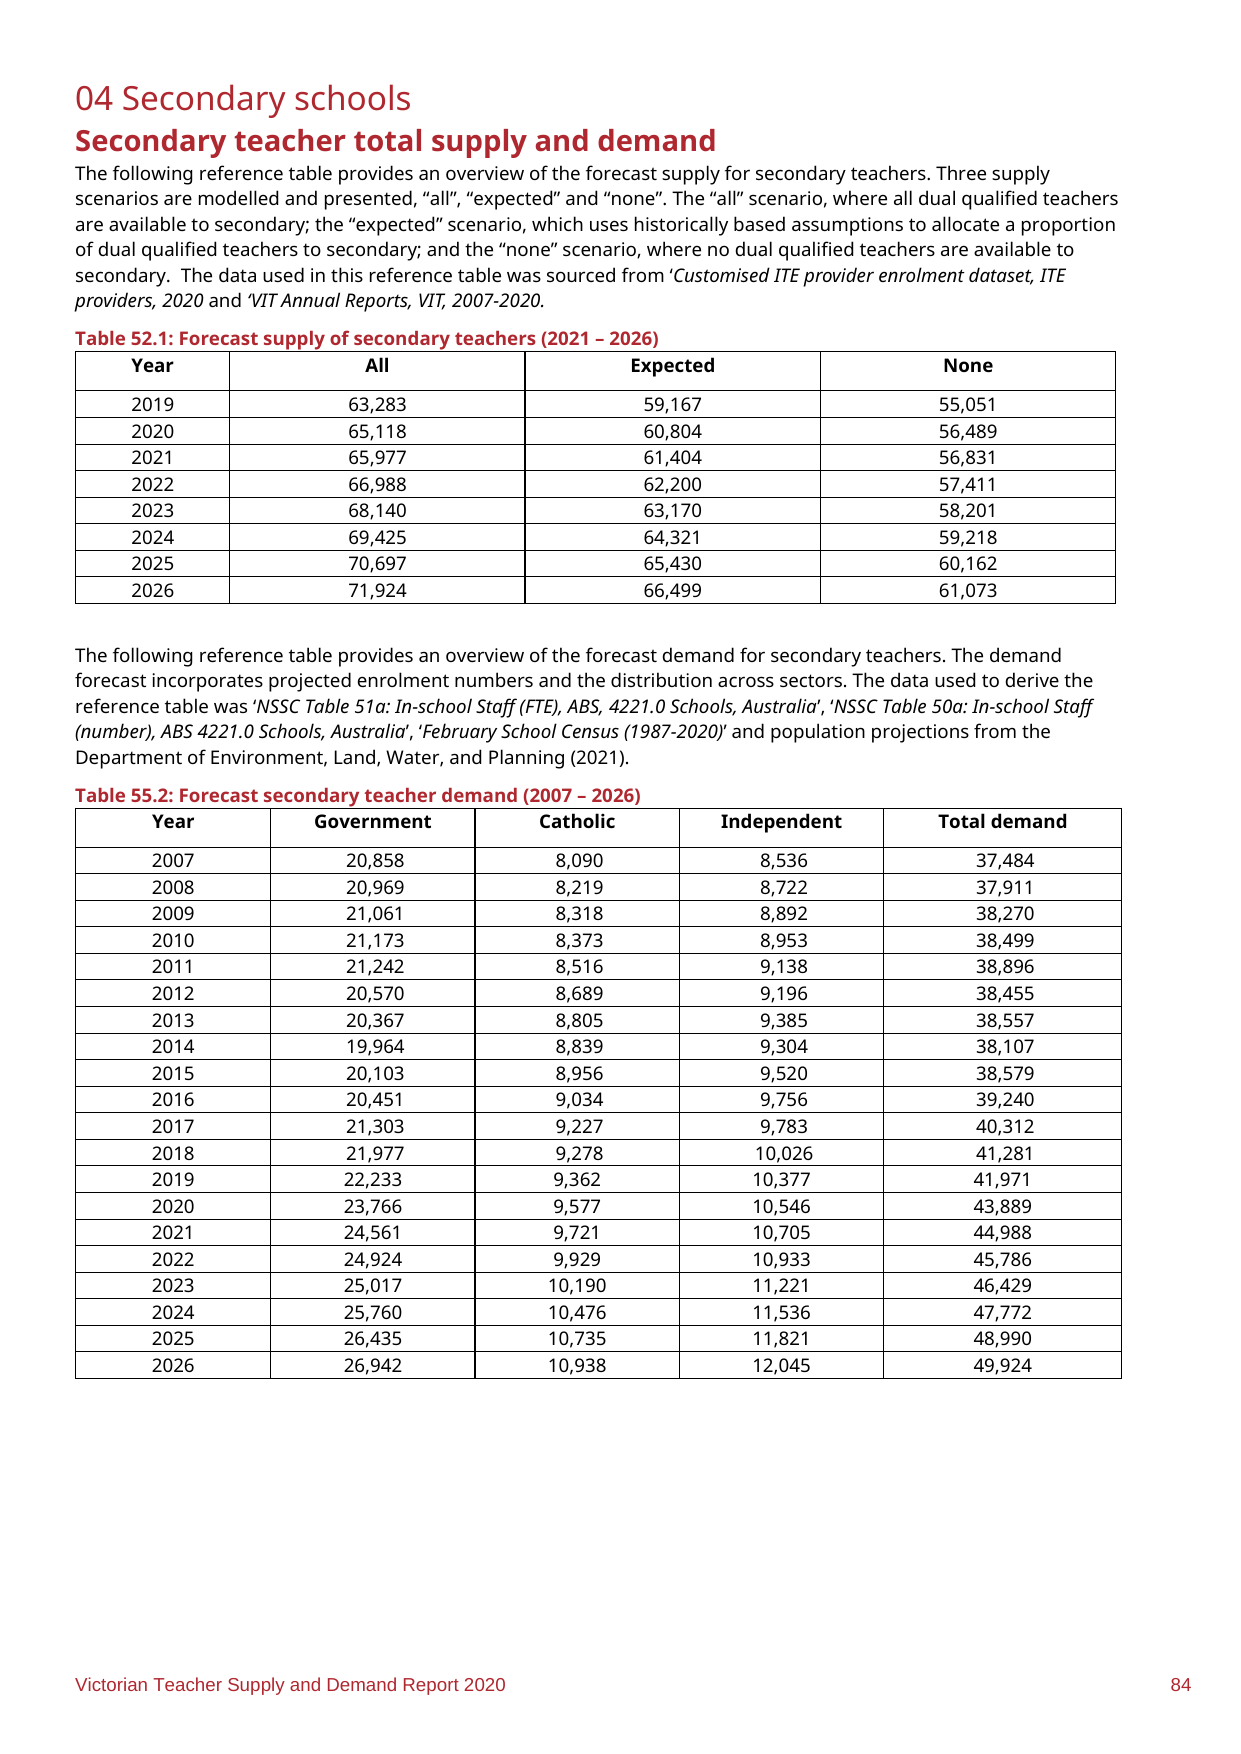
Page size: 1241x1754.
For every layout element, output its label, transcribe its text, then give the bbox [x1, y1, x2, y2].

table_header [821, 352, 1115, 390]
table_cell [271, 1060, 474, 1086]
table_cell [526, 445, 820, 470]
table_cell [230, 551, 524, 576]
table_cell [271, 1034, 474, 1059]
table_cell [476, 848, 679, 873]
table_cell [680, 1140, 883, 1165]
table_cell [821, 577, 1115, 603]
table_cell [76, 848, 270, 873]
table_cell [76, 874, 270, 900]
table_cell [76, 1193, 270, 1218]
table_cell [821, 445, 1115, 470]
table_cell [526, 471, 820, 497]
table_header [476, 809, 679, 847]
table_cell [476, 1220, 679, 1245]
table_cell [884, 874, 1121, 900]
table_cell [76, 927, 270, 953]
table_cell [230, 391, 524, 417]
subtitle Table 52.1: Forecast supply of secondary teachers (2021 – 2026) [75, 326, 1122, 351]
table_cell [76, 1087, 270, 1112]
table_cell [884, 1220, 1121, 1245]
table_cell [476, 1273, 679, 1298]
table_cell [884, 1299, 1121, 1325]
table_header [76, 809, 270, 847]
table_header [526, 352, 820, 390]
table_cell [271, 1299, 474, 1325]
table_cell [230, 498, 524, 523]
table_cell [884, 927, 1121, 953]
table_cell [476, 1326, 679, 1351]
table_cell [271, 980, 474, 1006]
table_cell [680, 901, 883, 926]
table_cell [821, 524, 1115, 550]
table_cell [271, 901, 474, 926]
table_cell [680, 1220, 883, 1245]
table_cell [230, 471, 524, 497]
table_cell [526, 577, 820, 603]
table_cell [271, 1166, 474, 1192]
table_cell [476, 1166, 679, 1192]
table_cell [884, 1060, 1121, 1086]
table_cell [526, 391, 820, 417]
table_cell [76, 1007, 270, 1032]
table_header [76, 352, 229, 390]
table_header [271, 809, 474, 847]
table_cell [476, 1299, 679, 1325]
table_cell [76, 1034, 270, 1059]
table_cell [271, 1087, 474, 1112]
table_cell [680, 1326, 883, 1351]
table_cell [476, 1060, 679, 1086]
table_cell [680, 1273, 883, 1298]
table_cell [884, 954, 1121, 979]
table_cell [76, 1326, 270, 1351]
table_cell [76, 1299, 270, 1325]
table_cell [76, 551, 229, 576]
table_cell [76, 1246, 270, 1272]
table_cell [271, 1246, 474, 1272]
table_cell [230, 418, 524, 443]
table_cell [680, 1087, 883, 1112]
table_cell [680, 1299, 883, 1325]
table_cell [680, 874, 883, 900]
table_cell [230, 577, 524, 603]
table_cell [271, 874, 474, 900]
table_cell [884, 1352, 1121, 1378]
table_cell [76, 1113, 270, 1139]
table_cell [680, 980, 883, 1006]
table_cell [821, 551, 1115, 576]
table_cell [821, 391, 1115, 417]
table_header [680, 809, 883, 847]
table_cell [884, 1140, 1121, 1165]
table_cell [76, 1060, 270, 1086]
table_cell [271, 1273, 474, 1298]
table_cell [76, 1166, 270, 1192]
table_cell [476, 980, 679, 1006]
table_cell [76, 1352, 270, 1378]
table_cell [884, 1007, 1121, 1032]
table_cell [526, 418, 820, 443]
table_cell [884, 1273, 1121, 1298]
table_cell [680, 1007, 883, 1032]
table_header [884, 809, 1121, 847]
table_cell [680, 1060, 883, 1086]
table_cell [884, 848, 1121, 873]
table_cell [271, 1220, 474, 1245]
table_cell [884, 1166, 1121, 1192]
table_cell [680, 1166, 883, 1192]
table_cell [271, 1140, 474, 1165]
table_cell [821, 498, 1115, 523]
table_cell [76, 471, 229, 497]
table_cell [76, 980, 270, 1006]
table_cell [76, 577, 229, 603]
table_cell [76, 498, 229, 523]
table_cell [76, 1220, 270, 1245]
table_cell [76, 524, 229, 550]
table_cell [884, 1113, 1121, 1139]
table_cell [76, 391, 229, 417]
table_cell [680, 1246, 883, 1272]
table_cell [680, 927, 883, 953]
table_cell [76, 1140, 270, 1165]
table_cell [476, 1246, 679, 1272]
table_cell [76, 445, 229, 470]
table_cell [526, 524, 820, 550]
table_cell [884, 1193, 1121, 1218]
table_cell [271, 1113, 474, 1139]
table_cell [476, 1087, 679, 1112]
subtitle Secondary teacher total supply and demand [75, 120, 1122, 160]
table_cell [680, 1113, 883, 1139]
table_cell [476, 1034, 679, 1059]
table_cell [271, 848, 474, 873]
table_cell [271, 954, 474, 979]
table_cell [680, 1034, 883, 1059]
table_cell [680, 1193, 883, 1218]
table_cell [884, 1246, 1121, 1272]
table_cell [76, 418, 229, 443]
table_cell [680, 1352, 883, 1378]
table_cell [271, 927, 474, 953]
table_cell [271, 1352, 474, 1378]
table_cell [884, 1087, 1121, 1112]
subtitle Table 55.2: Forecast secondary teacher demand (2007 – 2026) [75, 782, 1122, 807]
subtitle 04 Secondary schools [75, 75, 1122, 120]
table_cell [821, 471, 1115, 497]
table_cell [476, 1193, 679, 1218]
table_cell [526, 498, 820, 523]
text The following reference table provides an overview of the forecast demand for secondary teachers. The demand forecast incorporates projected enrolment numbers and the distribution across sectors. The data used to derive the reference table was ‘NSSC Table 51a: In-school Staff (FTE), ABS, 4221.0 Schools, Australia’, ‘NSSC Table 50a: In-school Staff (number), ABS 4221.0 Schools, Australia’, ‘February School Census (1987-2020)’ and population projections from the Department of Environment, Land, Water, and Planning (2021). [75, 642, 1122, 769]
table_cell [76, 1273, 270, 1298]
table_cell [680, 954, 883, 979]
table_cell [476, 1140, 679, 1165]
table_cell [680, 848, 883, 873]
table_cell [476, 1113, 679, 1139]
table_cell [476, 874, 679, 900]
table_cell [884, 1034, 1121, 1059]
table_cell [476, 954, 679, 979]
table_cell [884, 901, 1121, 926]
text The following reference table provides an overview of the forecast supply for secondary teachers. Three supply scenarios are modelled and presented, “all”, “expected” and “none”. The “all” scenario, where all dual qualified teachers are available to secondary; the “expected” scenario, which uses historically based assumptions to allocate a proportion of dual qualified teachers to secondary; and the “none” scenario, where no dual qualified teachers are available to secondary. The data used in this reference table was sourced from ‘Customised ITE provider enrolment dataset, ITE providers, 2020 and ‘VIT Annual Reports, VIT, 2007-2020. [75, 160, 1122, 313]
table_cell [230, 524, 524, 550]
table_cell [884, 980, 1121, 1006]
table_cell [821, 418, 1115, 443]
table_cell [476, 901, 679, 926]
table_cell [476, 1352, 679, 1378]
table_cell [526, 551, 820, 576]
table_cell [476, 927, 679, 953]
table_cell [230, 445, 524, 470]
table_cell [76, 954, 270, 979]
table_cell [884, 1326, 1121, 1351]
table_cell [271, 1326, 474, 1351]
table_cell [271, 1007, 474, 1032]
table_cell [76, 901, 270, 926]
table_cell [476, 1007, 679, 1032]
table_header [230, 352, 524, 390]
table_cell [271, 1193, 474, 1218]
